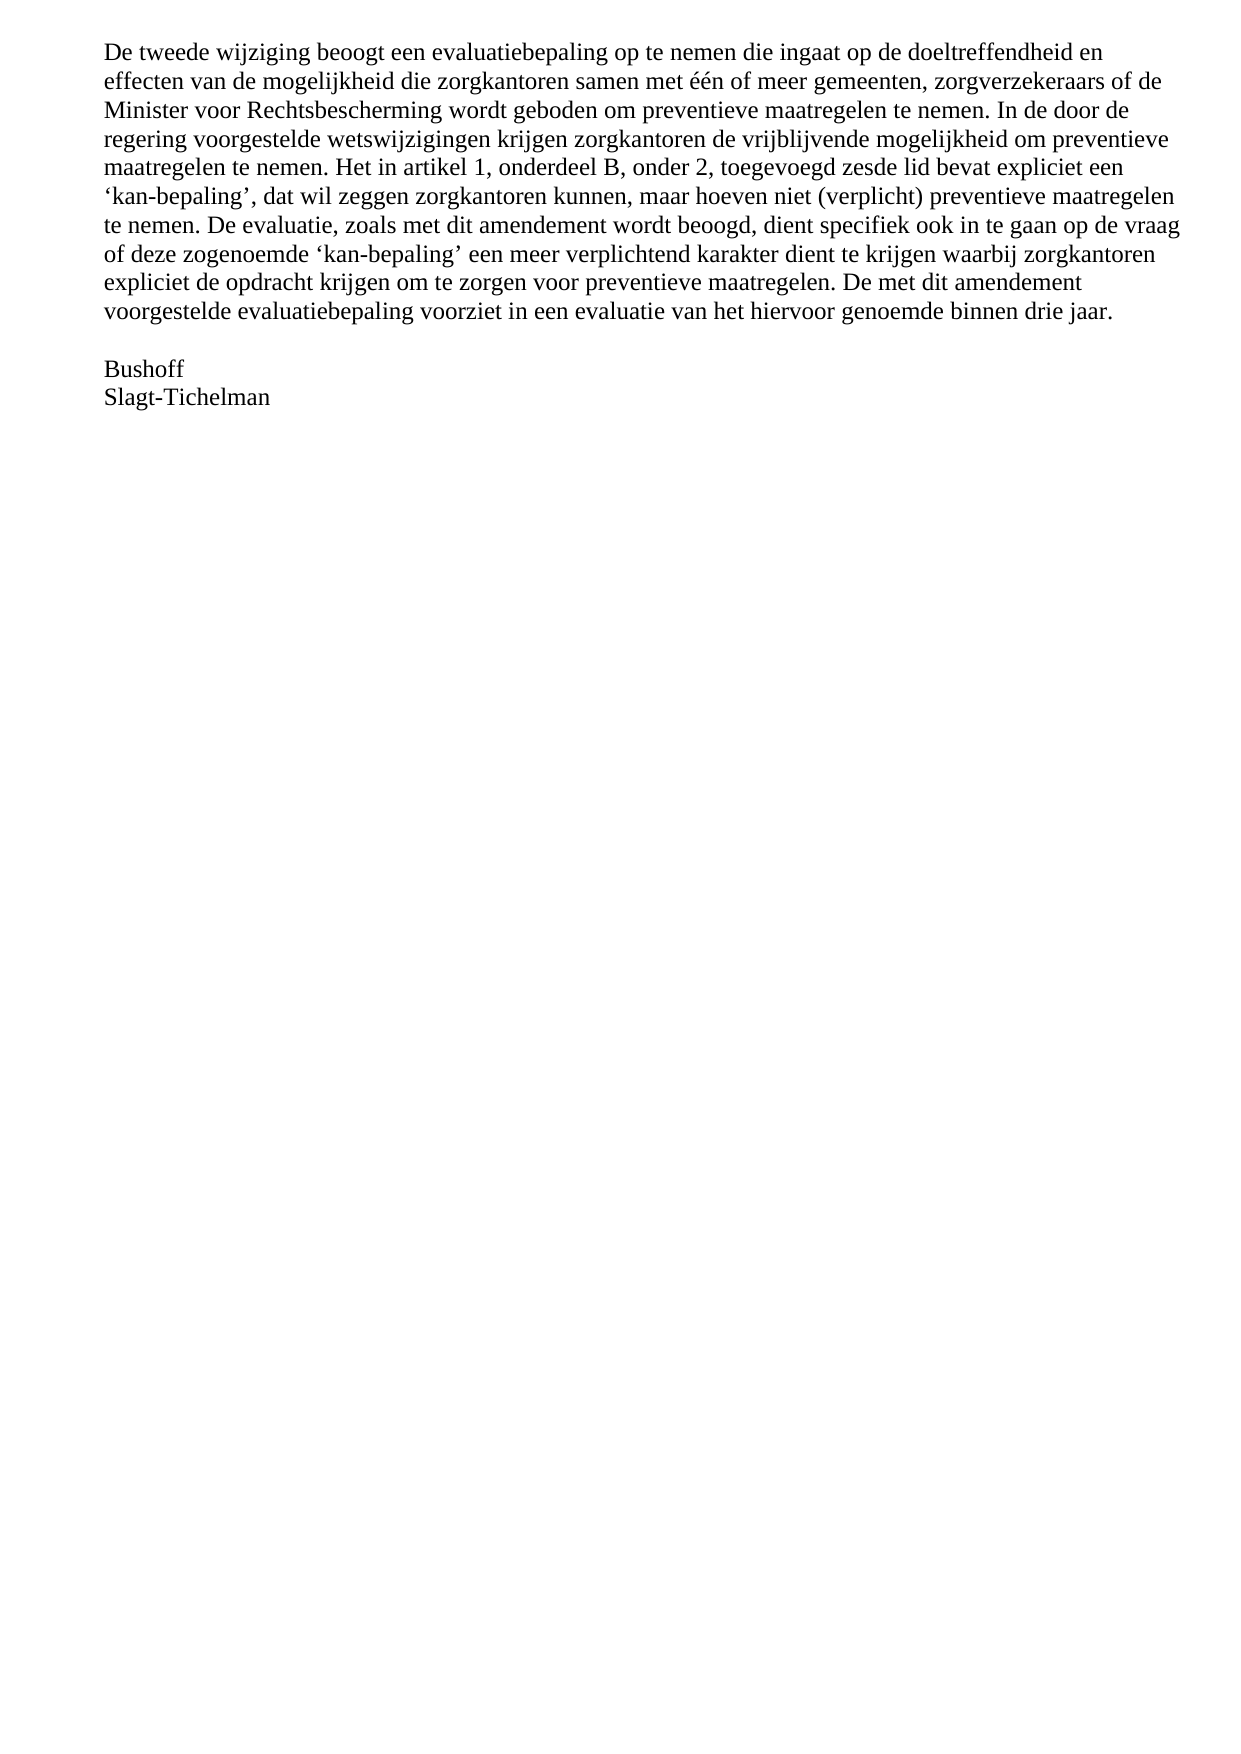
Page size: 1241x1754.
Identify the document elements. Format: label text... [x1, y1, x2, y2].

text De tweede wijziging beoogt een evaluatiebepaling op te nemen die ingaat op de doeltreffendheid en effecten van de mogelijkheid die zorgkantoren samen met één of meer gemeenten, zorgverzekeraars of de Minister voor Rechtsbescherming wordt geboden om preventieve maatregelen te nemen. In de door de regering voorgestelde wetswijzigingen krijgen zorgkantoren de vrijblijvende mogelijkheid om preventieve maatregelen te nemen. Het in artikel 1, onderdeel B, onder 2, toegevoegd zesde lid bevat expliciet een ‘kan-bepaling’, dat wil zeggen zorgkantoren kunnen, maar hoeven niet (verplicht) preventieve maatregelen te nemen. De evaluatie, zoals met dit amendement wordt beoogd, dient specifiek ook in te gaan op de vraag of deze zogenoemde ‘kan-bepaling’ een meer verplichtend karakter dient te krijgen waarbij zorgkantoren expliciet de opdracht krijgen om te zorgen voor preventieve maatregelen. De met dit amendement voorgestelde evaluatiebepaling voorziet in een evaluatie van het hiervoor genoemde binnen drie jaar. [103, 37, 1181, 325]
text Slagt-Tichelman [103, 382, 1181, 411]
text Bushoff [103, 354, 1181, 382]
